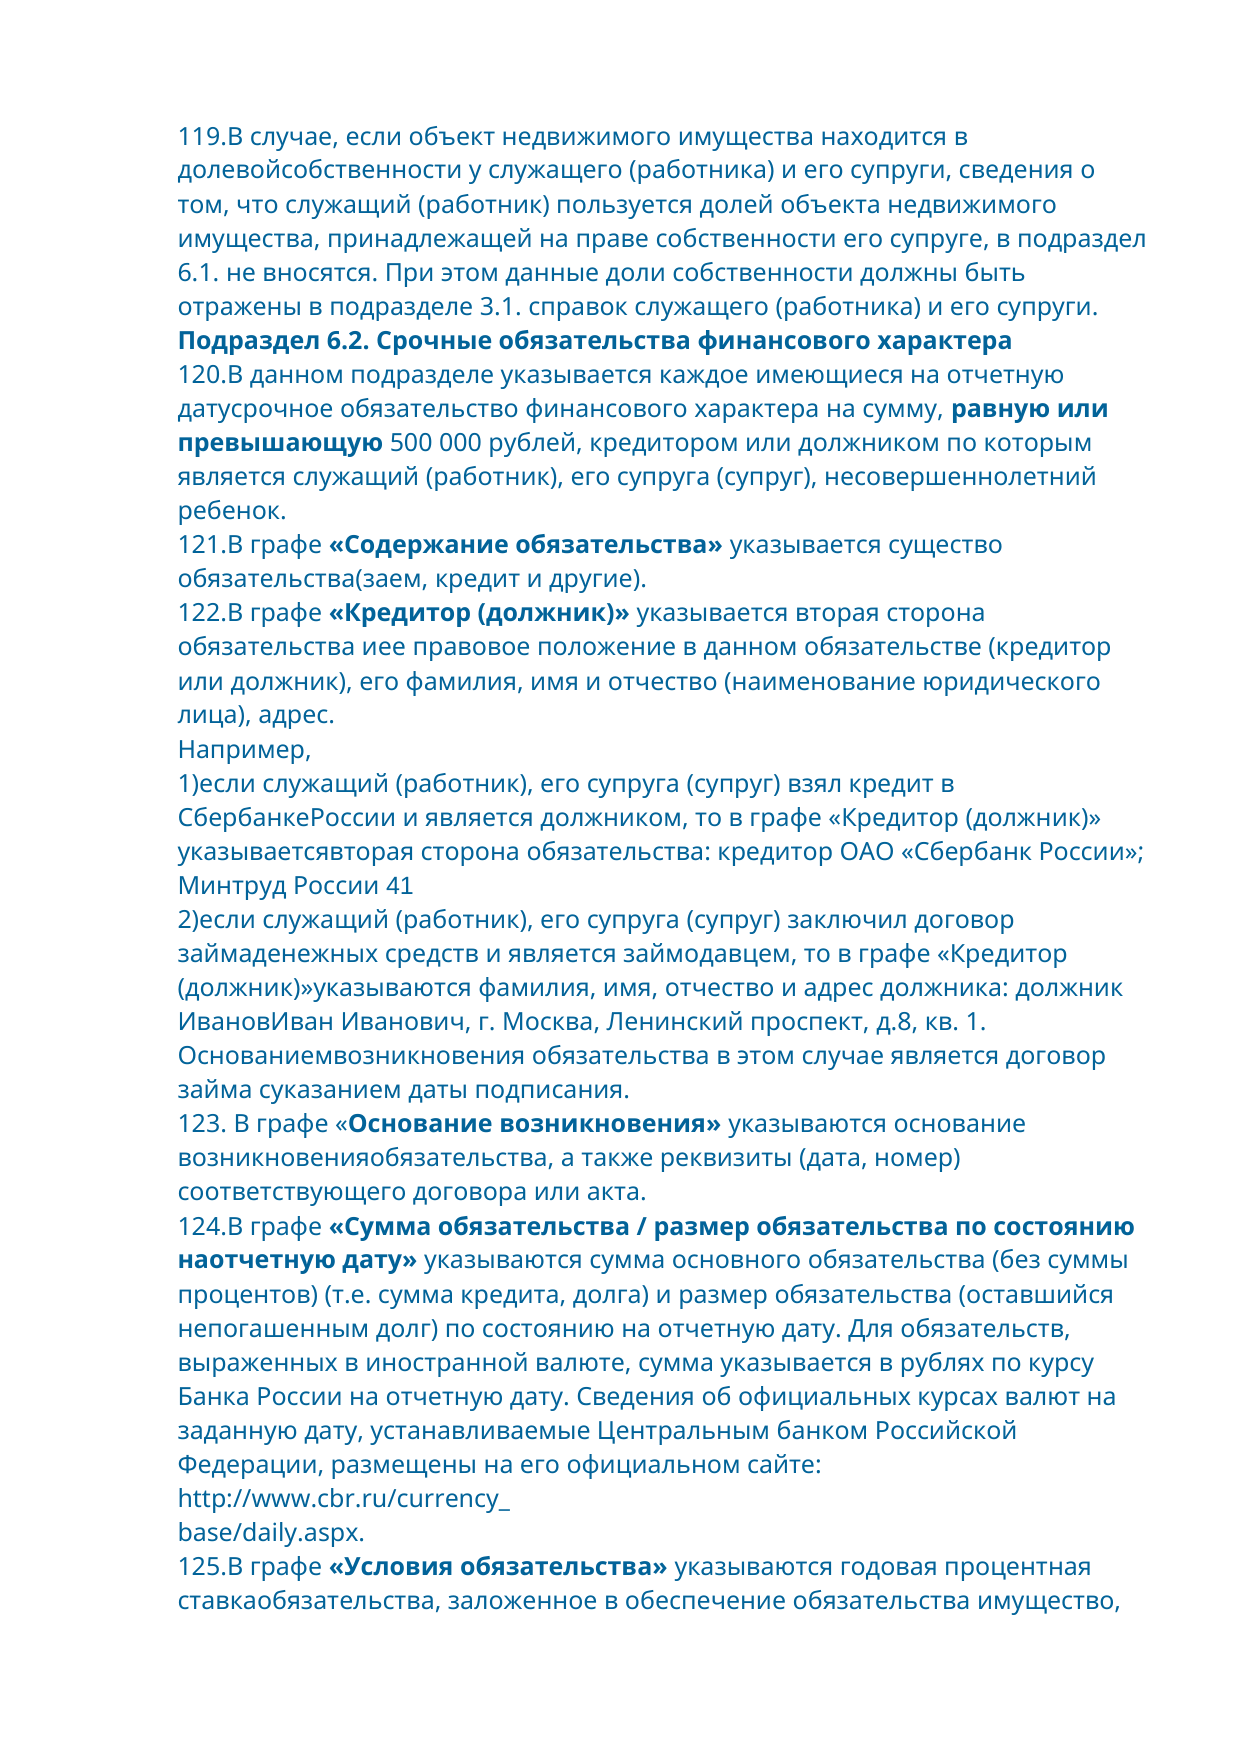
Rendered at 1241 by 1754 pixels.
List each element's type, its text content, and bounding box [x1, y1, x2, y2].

text Подраздел 6.2. Срочные обязательства финансового характера [177, 322, 1152, 357]
text Например, [177, 731, 1152, 765]
text 1)если служащий (работник), его супруга (супруг) взял кредит в СбербанкеРоссии и является должником, то в графе «Кредитор (должник)» указываетсявторая сторона обязательства: кредитор ОАО «Сбербанк России»; [177, 765, 1152, 867]
text 121.В графе «Содержание обязательства» указывается существо обязательства(заем, кредит и другие). [177, 527, 1152, 595]
text base/daily.aspx. [177, 1515, 1152, 1549]
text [177, 1549, 1152, 1617]
text 2)если служащий (работник), его супруга (супруг) заключил договор займаденежных средств и является займодавцем, то в графе «Кредитор (должник)»указываются фамилия, имя, отчество и адрес должника: должник ИвановИван Иванович, г. Москва, Ленинский проспект, д.8, кв. 1. Основаниемвозникновения обязательства в этом случае является договор займа суказанием даты подписания. [177, 902, 1152, 1106]
text 123. В графе «Основание возникновения» указываются основание возникновенияобязательства, а также реквизиты (дата, номер) соответствующего договора или акта. [177, 1106, 1152, 1208]
text 122.В графе «Кредитор (должник)» указывается вторая сторона обязательства иее правовое положение в данном обязательстве (кредитор или должник), его фамилия, имя и отчество (наименование юридического лица), адрес. [177, 595, 1152, 731]
text 119.В случае, если объект недвижимого имущества находится в долевойсобственности у служащего (работника) и его супруги, сведения о том, что служащий (работник) пользуется долей объекта недвижимого имущества, принадлежащей на праве собственности его супруге, в подраздел 6.1. не вносятся. При этом данные доли собственности должны быть отражены в подразделе 3.1. справок служащего (работника) и его супруги. [177, 118, 1152, 322]
text 120.В данном подразделе указывается каждое имеющиеся на отчетную датусрочное обязательство финансового характера на сумму, равную или превышающую 500 000 рублей, кредитором или должником по которым является служащий (работник), его супруга (супруг), несовершеннолетний ребенок. [177, 357, 1152, 527]
text Минтруд России 41 [177, 867, 1152, 902]
text 124.В графе «Сумма обязательства / размер обязательства по состоянию наотчетную дату» указываются сумма основного обязательства (без суммы процентов) (т.е. сумма кредита, долга) и размер обязательства (оставшийся непогашенным долг) по состоянию на отчетную дату. Для обязательств, выраженных в иностранной валюте, сумма указывается в рублях по курсу Банка России на отчетную дату. Сведения об официальных курсах валют на заданную дату, устанавливаемые Центральным банком Российской Федерации, размещены на его официальном сайте: http://www.cbr.ru/currency_ [177, 1208, 1152, 1515]
